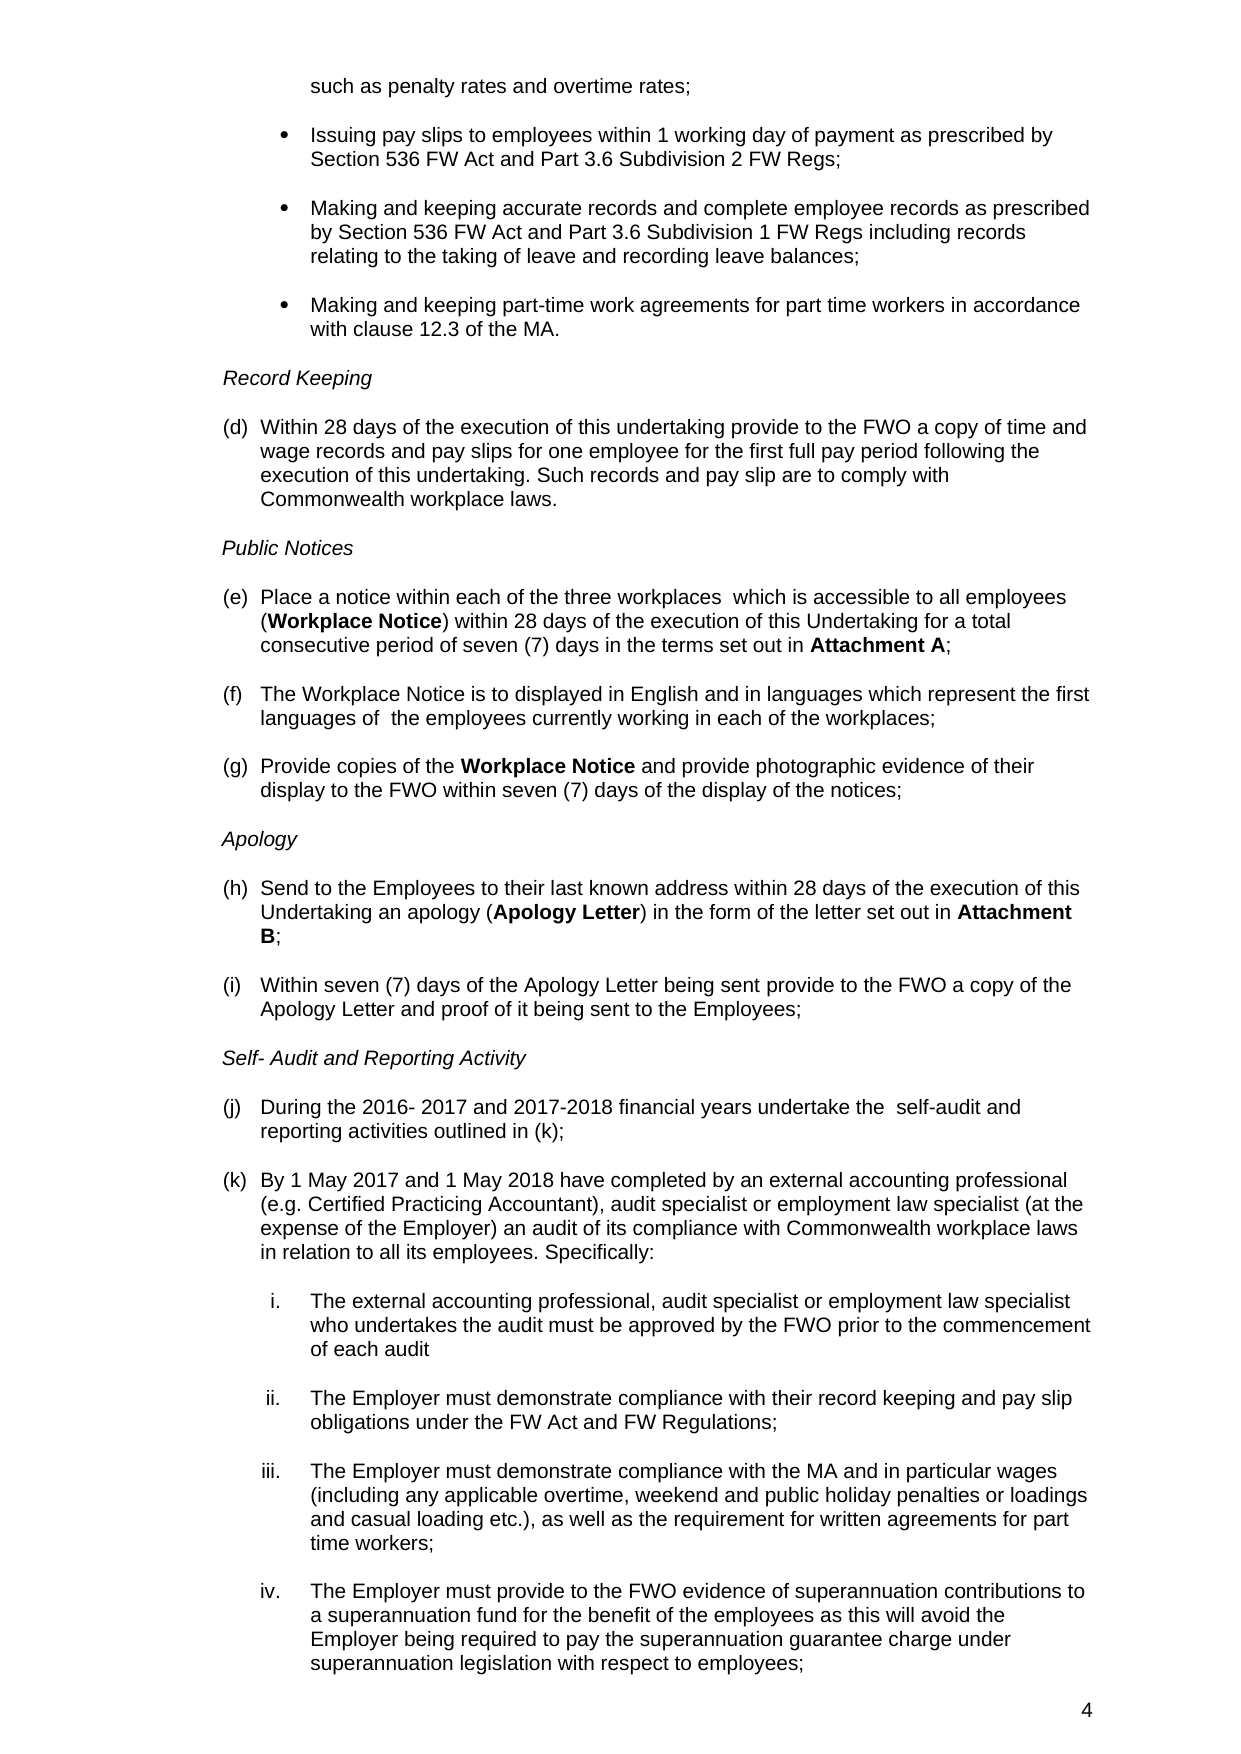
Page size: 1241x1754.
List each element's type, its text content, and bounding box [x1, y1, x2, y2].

list The Employer must provide to the FWO evidence of superannuation contributions to a superannuation fund for the benefit of the employees as this will avoid the Employer being required to pay the superannuation guarantee charge under superannuation legislation with respect to employees; [281, 1579, 1092, 1675]
list Issuing pay slips to employees within 1 working day of payment as prescribed by Section 536 FW Act and Part 3.6 Subdivision 2 FW Regs; [281, 123, 1092, 171]
list Provide copies of the Workplace Notice and provide photographic evidence of their display to the FWO within seven (7) days of the display of the notices; [223, 754, 1092, 802]
list Making and keeping accurate records and complete employee records as prescribed by Section 536 FW Act and Part 3.6 Subdivision 1 FW Regs including records relating to the taking of leave and recording leave balances; [281, 196, 1092, 268]
list Making and keeping part-time work agreements for part time workers in accordance with clause 12.3 of the MA. [281, 293, 1092, 341]
list The Workplace Notice is to displayed in English and in languages which represent the first languages of the employees currently working in each of the workplaces; [223, 681, 1092, 729]
text Public Notices [222, 536, 1092, 559]
list During the 2016- 2017 and 2017-2018 financial years undertake the self-audit and reporting activities outlined in (k); [223, 1095, 1092, 1143]
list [281, 74, 1092, 98]
text Self- Audit and Reporting Activity [222, 1046, 1092, 1070]
list Within 28 days of the execution of this undertaking provide to the FWO a copy of time and wage records and pay slips for one employee for the first full pay period following the execution of this undertaking. Such records and pay slip are to comply with Commonwealth workplace laws. [223, 415, 1092, 511]
list The Employer must demonstrate compliance with their record keeping and pay slip obligations under the FW Act and FW Regulations; [281, 1386, 1092, 1433]
list Within seven (7) days of the Apology Letter being sent provide to the FWO a copy of the Apology Letter and proof of it being sent to the Employees; [223, 973, 1092, 1021]
list Place a notice within each of the three workplaces which is accessible to all employees (Workplace Notice) within 28 days of the execution of this Undertaking for a total consecutive period of seven (7) days in the terms set out in Attachment A; [223, 584, 1092, 656]
list By 1 May 2017 and 1 May 2018 have completed by an external accounting professional (e.g. Certified Practicing Accountant), audit specialist or employment law specialist (at the expense of the Employer) an audit of its compliance with Commonwealth workplace laws in relation to all its employees. Specifically: [223, 1168, 1092, 1264]
list The Employer must demonstrate compliance with the MA and in particular wages (including any applicable overtime, weekend and public holiday penalties or loadings and casual loading etc.), as well as the requirement for written agreements for part time workers; [281, 1458, 1092, 1554]
list The external accounting professional, audit specialist or employment law specialist who undertakes the audit must be approved by the FWO prior to the commencement of each audit [281, 1289, 1092, 1361]
text Record Keeping [222, 366, 1092, 390]
text Apology [222, 827, 1092, 851]
list Send to the Employees to their last known address within 28 days of the execution of this Undertaking an apology (Apology Letter) in the form of the letter set out in Attachment B; [223, 876, 1092, 948]
